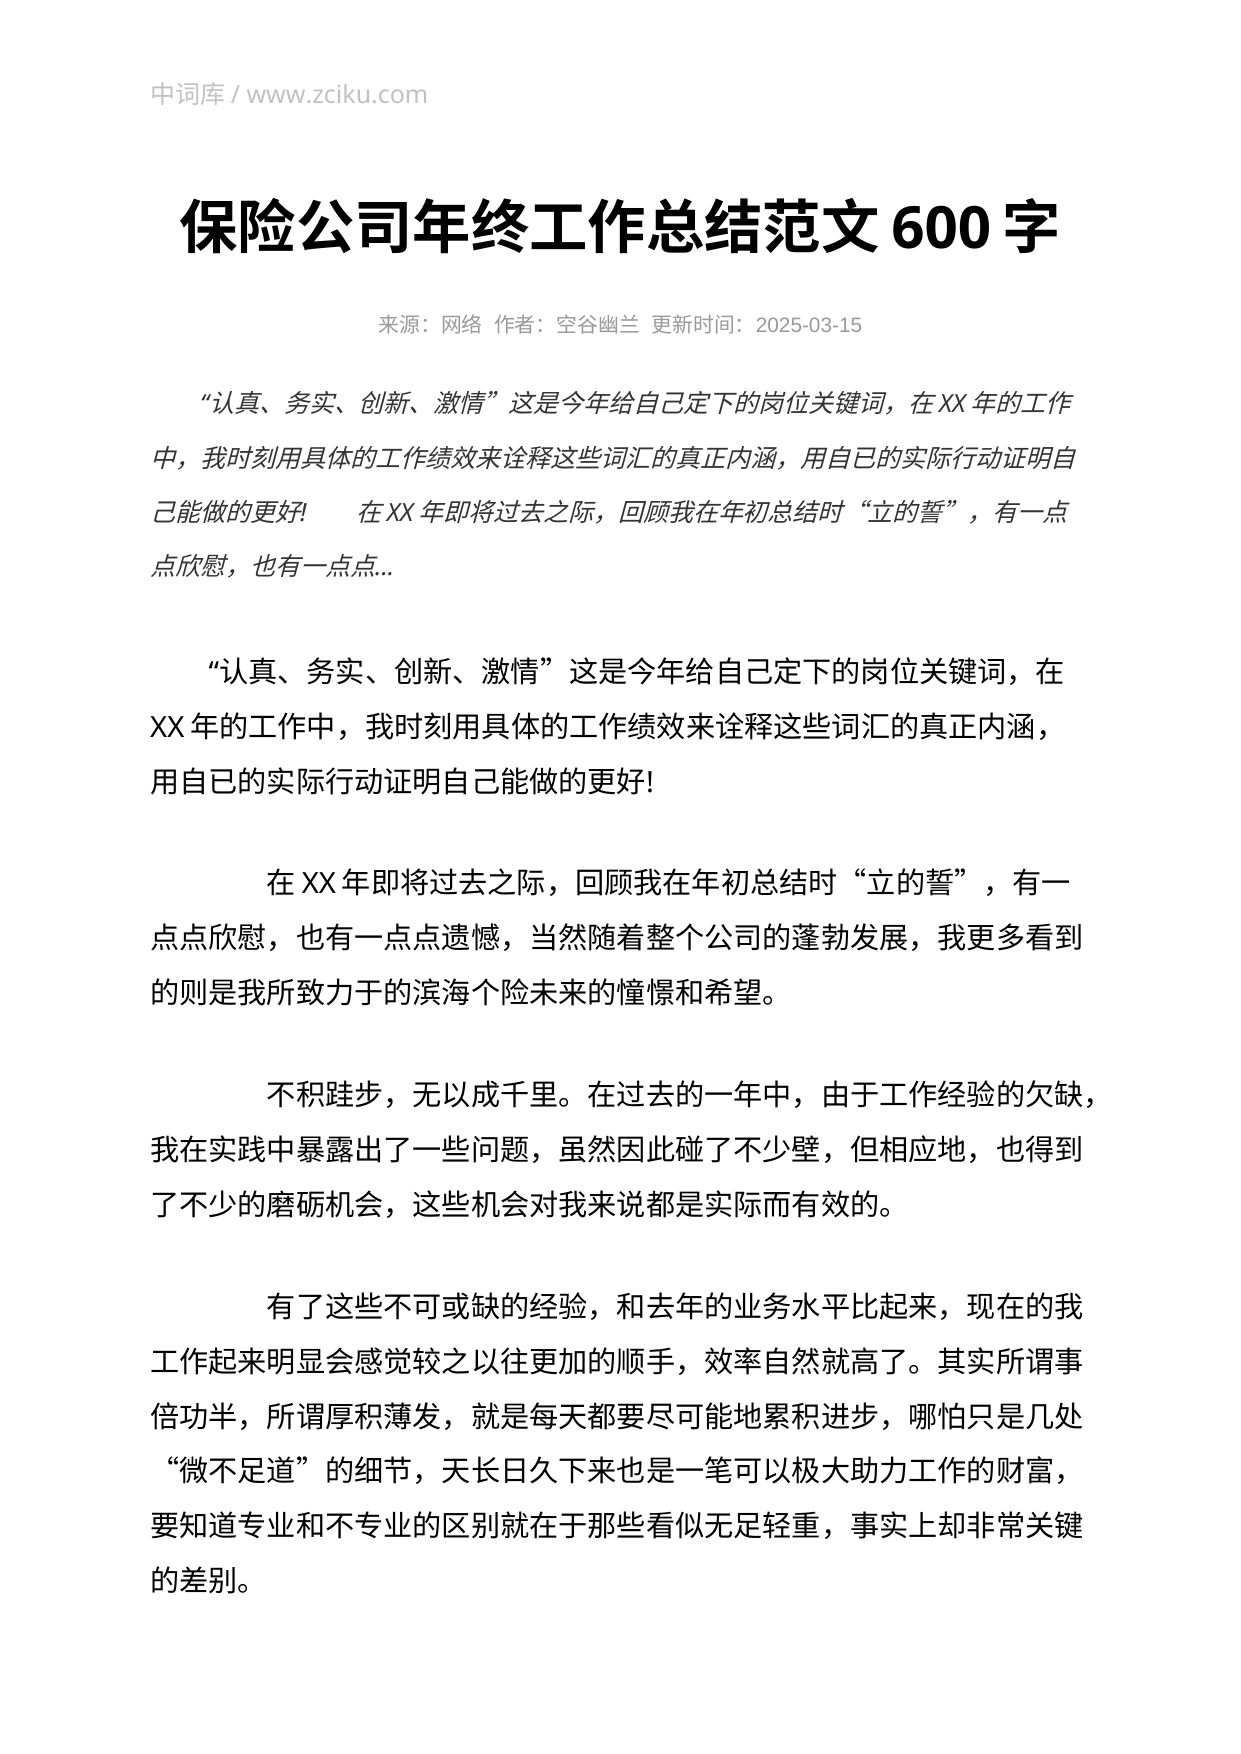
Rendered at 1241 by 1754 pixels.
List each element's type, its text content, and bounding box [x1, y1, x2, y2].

text 不积跬步，无以成千里。在过去的一年中，由于工作经验的欠缺，我在实践中暴露出了一些问题，虽然因此碰了不少壁，但相应地，也得到了不少的磨砺机会，这些机会对我来说都是实际而有效的。 [150, 1072, 1090, 1224]
text 来源：网络 作者：空谷幽兰 更新时间：2025-03-15 [150, 313, 1090, 337]
text 有了这些不可或缺的经验，和去年的业务水平比起来，现在的我工作起来明显会感觉较之以往更加的顺手，效率自然就高了。其实所谓事倍功半，所谓厚积薄发，就是每天都要尽可能地累积进步，哪怕只是几处“微不足道”的细节，天长日久下来也是一笔可以极大助力工作的财富，要知道专业和不专业的区别就在于那些看似无足轻重，事实上却非常关键的差别。 [150, 1283, 1090, 1600]
text “认真、务实、创新、激情”这是今年给自己定下的岗位关键词，在XX年的工作中，我时刻用具体的工作绩效来诠释这些词汇的真正内涵，用自已的实际行动证明自己能做的更好! [150, 648, 1090, 801]
subtitle 保险公司年终工作总结范文600字 [150, 181, 1090, 266]
text 在XX年即将过去之际，回顾我在年初总结时“立的誓”，有一点点欣慰，也有一点点遗憾，当然随着整个公司的蓬勃发展，我更多看到的则是我所致力于的滨海个险未来的憧憬和希望。 [150, 860, 1090, 1012]
text “认真、务实、创新、激情”这是今年给自己定下的岗位关键词，在XX年的工作中，我时刻用具体的工作绩效来诠释这些词汇的真正内涵，用自已的实际行动证明自己能做的更好! 在XX年即将过去之际，回顾我在年初总结时“立的誓”，有一点点欣慰，也有一点点... [150, 384, 1090, 583]
